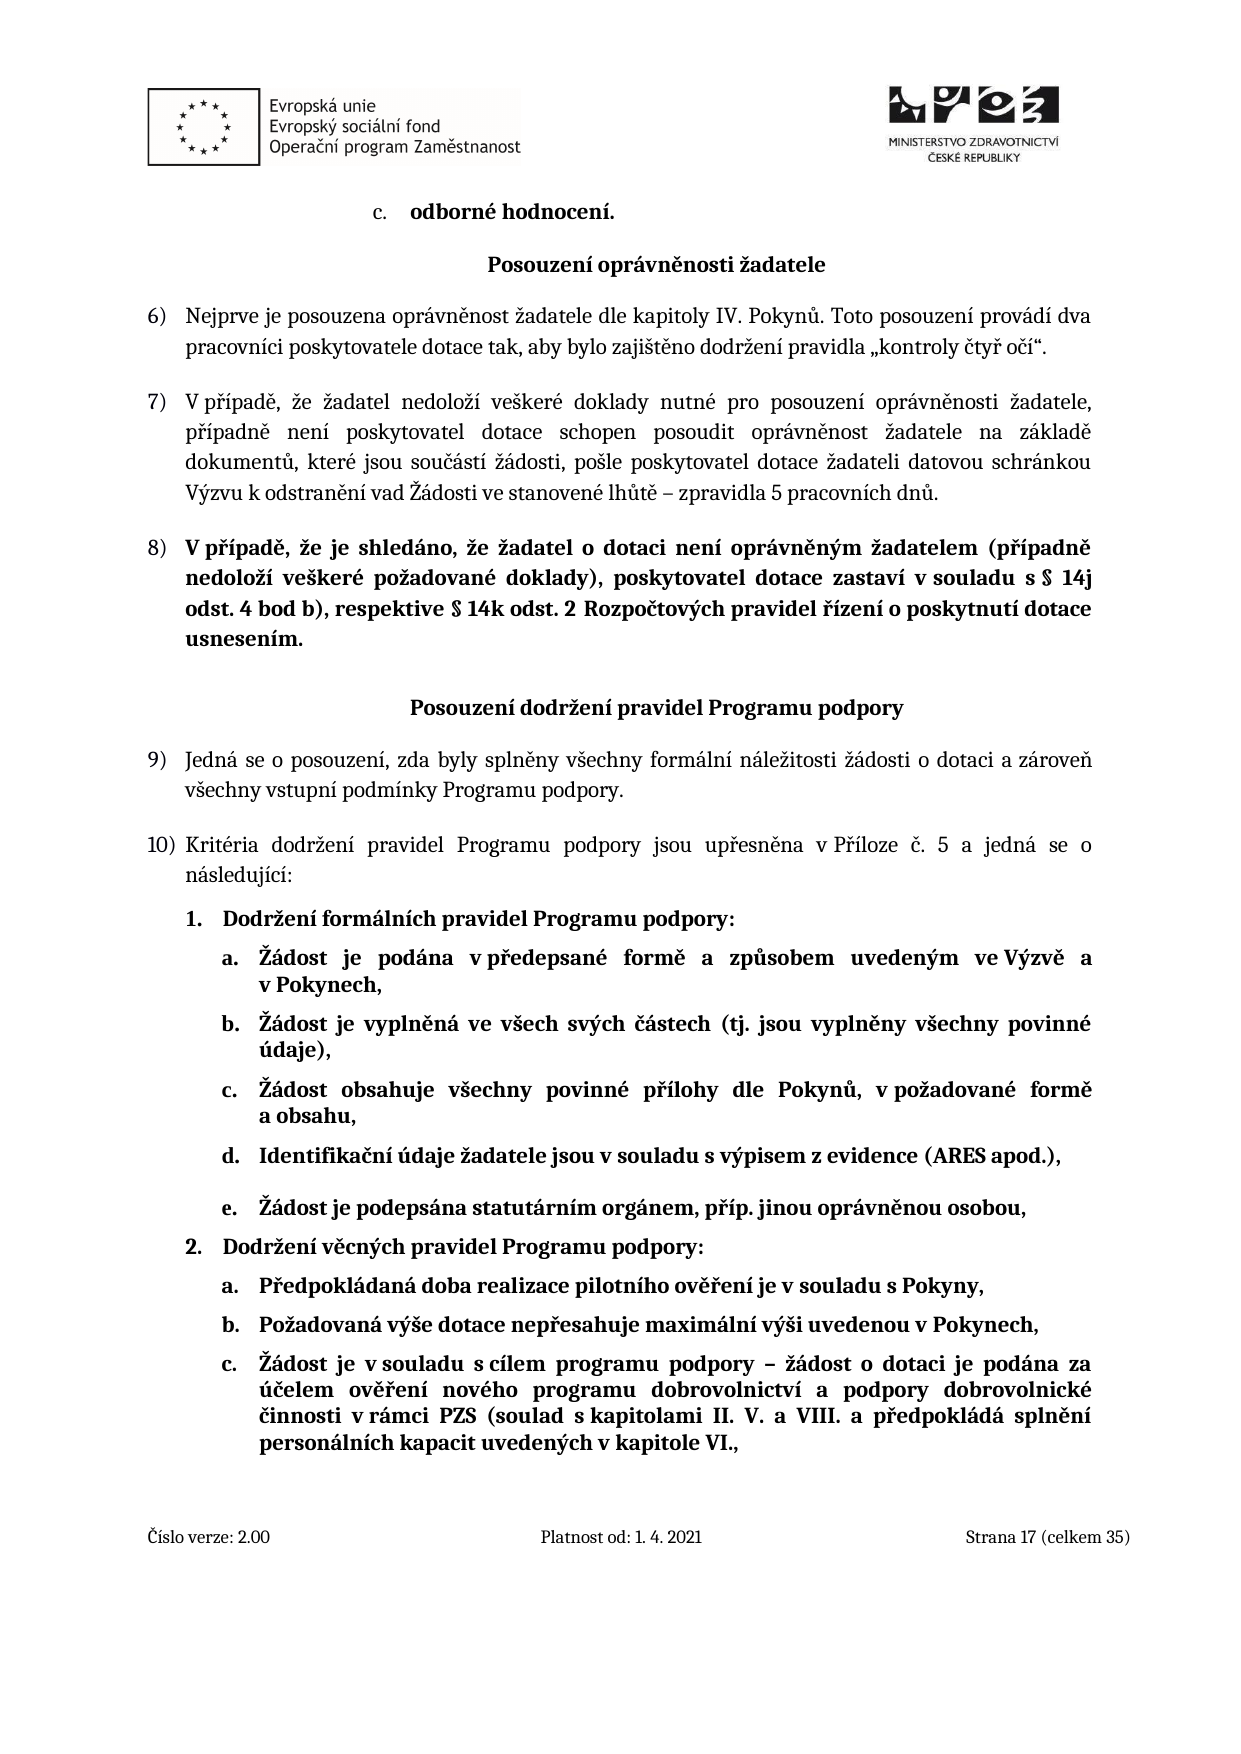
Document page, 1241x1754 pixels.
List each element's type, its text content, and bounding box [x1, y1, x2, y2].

picture [863, 73, 1089, 166]
list Žádost je podána v předepsané formě a způsobem uvedeným ve Výzvě a v Pokynech, [221, 944, 1093, 998]
list Žádost je vyplněná ve všech svých částech (tj. jsou vyplněny všechny povinné údaje), [221, 1010, 1093, 1064]
list odborné hodnocení. [373, 199, 1093, 226]
picture [147, 88, 521, 166]
text Posouzení dodržení pravidel Programu podpory [221, 695, 1093, 721]
list Požadovaná výše dotace nepřesahuje maximální výši uvedenou v Pokynech, [221, 1311, 1093, 1338]
list Žádost obsahuje všechny povinné přílohy dle Pokynů, v požadované formě a obsahu, [221, 1076, 1093, 1129]
list Dodržení věcných pravidel Programu podpory: [185, 1234, 1093, 1260]
list Kritéria dodržení pravidel Programu podpory jsou upřesněna v Příloze č. 5 a jedná se o následující: [148, 832, 1093, 888]
list V případě, že je shledáno, že žadatel o dotaci není oprávněným žadatelem (případně nedoloží veškeré požadované doklady), poskytovatel dotace zastaví v souladu s § 14j odst. 4 bod b), respektive § 14k odst. 2 Rozpočtových pravidel řízení o poskytnutí dotace usnesením. [148, 534, 1093, 652]
list V případě, že žadatel nedoloží veškeré doklady nutné pro posouzení oprávněnosti žadatele, případně není poskytovatel dotace schopen posoudit oprávněnost žadatele na základě dokumentů, které jsou součástí žádosti, pošle poskytovatel dotace žadateli datovou schránkou Výzvu k odstranění vad Žádosti ve stanovené lhůtě – zpravidla 5 pracovních dnů. [148, 389, 1093, 506]
list Předpokládaná doba realizace pilotního ověření je v souladu s Pokyny, [221, 1273, 1093, 1299]
list Nejprve je posouzena oprávněnost žadatele dle kapitoly IV. Pokynů. Toto posouzení provádí dva pracovníci poskytovatele dotace tak, aby bylo zajištěno dodržení pravidla „kontroly čtyř očí“. [148, 303, 1093, 360]
list Žádost je v souladu s cílem programu podpory – žádost o dotaci je podána za účelem ověření nového programu dobrovolnictví a podpory dobrovolnické činnosti v rámci PZS (soulad s kapitolami II. V. a VIII. a předpokládá splnění personálních kapacit uvedených v kapitole VI., [221, 1350, 1093, 1456]
list Identifikační údaje žadatele jsou v souladu s výpisem z evidence (ARES apod.), [221, 1142, 1093, 1169]
list Dodržení formálních pravidel Programu podpory: [185, 905, 1093, 932]
list Žádost je podepsána statutárním orgánem, příp. jinou oprávněnou osobou, [221, 1194, 1093, 1221]
text Posouzení oprávněnosti žadatele [221, 252, 1093, 278]
list Jedná se o posouzení, zda byly splněny všechny formální náležitosti žádosti o dotaci a zároveň všechny vstupní podmínky Programu podpory. [148, 746, 1093, 803]
